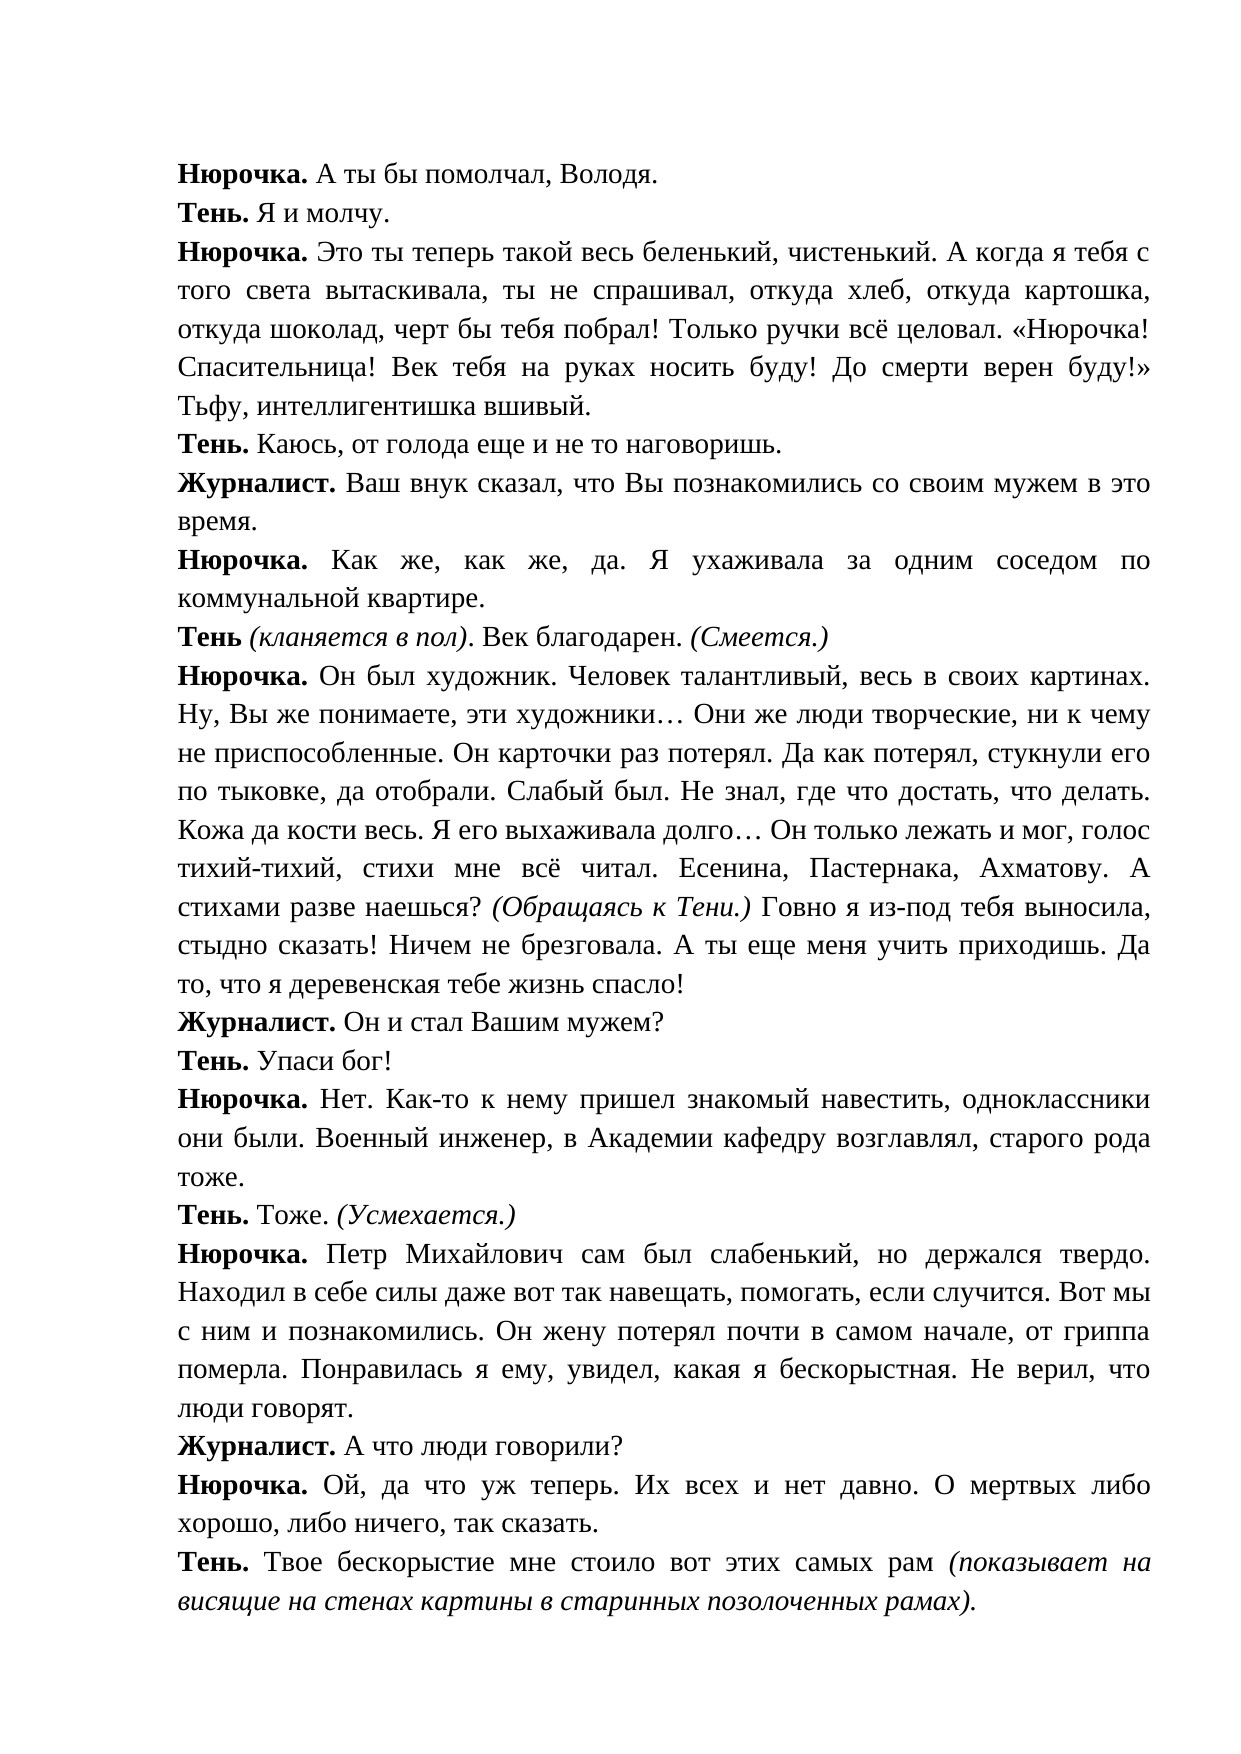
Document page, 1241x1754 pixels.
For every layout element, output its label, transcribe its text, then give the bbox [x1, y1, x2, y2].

text Тень. Упаси бог! [177, 1043, 1152, 1077]
text Нюрочка. Нет. Как-то к нему пришел знакомый навестить, одноклассники они были. Военный инженер, в Академии кафедру возглавлял, старого рода тоже. [177, 1082, 1152, 1192]
text Тень. Тоже. (Усмехается.) [177, 1197, 1152, 1231]
text Тень. Я и молчу. [177, 195, 1152, 229]
text Тень (кланяется в пол). Век благодарен. (Смеется.) [177, 619, 1152, 653]
text Журналист. Он и стал Вашим мужем? [177, 1004, 1152, 1038]
text Нюрочка. Он был художник. Человек талантливый, весь в своих картинах. Ну, Вы же понимаете, эти художники… Они же люди творческие, ни к чему не приспособленные. Он карточки раз потерял. Да как потерял, стукнули его по тыковке, да отобрали. Слабый был. Не знал, где что достать, что делать. Кожа да кости весь. Я его выхаживала долго… Он только лежать и мог, голос тихий-тихий, стихи мне всё читал. Есенина, Пастернака, Ахматову. А стихами разве наешься? (Обращаясь к Тени.) Говно я из-под тебя выносила, стыдно сказать! Ничем не брезговала. А ты еще меня учить приходишь. Да то, что я деревенская тебе жизнь спасло! [177, 658, 1152, 999]
text Тень. Каюсь, от голода еще и не то наговоришь. [177, 426, 1152, 460]
text Нюрочка. А ты бы помолчал, Володя. [177, 157, 1152, 190]
text Нюрочка. Петр Михайлович сам был слабенький, но держался твердо. Находил в себе силы даже вот так навещать, помогать, если случится. Вот мы с ним и познакомились. Он жену потерял почти в самом начале, от гриппа померла. Понравилась я ему, увидел, какая я бескорыстная. Не верил, что люди говорят. [177, 1236, 1152, 1423]
text Журналист. Ваш внук сказал, что Вы познакомились со своим мужем в это время. [177, 465, 1152, 537]
text Тень. Твое бескорыстие мне стоило вот этих самых рам (показывает на висящие на стенах картины в старинных позолоченных рамах). [177, 1544, 1152, 1616]
text Нюрочка. Это ты теперь такой весь беленький, чистенький. А когда я тебя с того света вытаскивала, ты не спрашивал, откуда хлеб, откуда картошка, откуда шоколад, черт бы тебя побрал! Только ручки всё целовал. «Нюрочка! Спасительница! Век тебя на руках носить буду! До смерти верен буду!» Тьфу, интеллигентишка вшивый. [177, 234, 1152, 421]
text Нюрочка. Ой, да что уж теперь. Их всех и нет давно. О мертвых либо хорошо, либо ничего, так сказать. [177, 1467, 1152, 1539]
text Нюрочка. Как же, как же, да. Я ухаживала за одним соседом по коммунальной квартире. [177, 542, 1152, 614]
text Журналист. А что люди говорили? [177, 1428, 1152, 1462]
